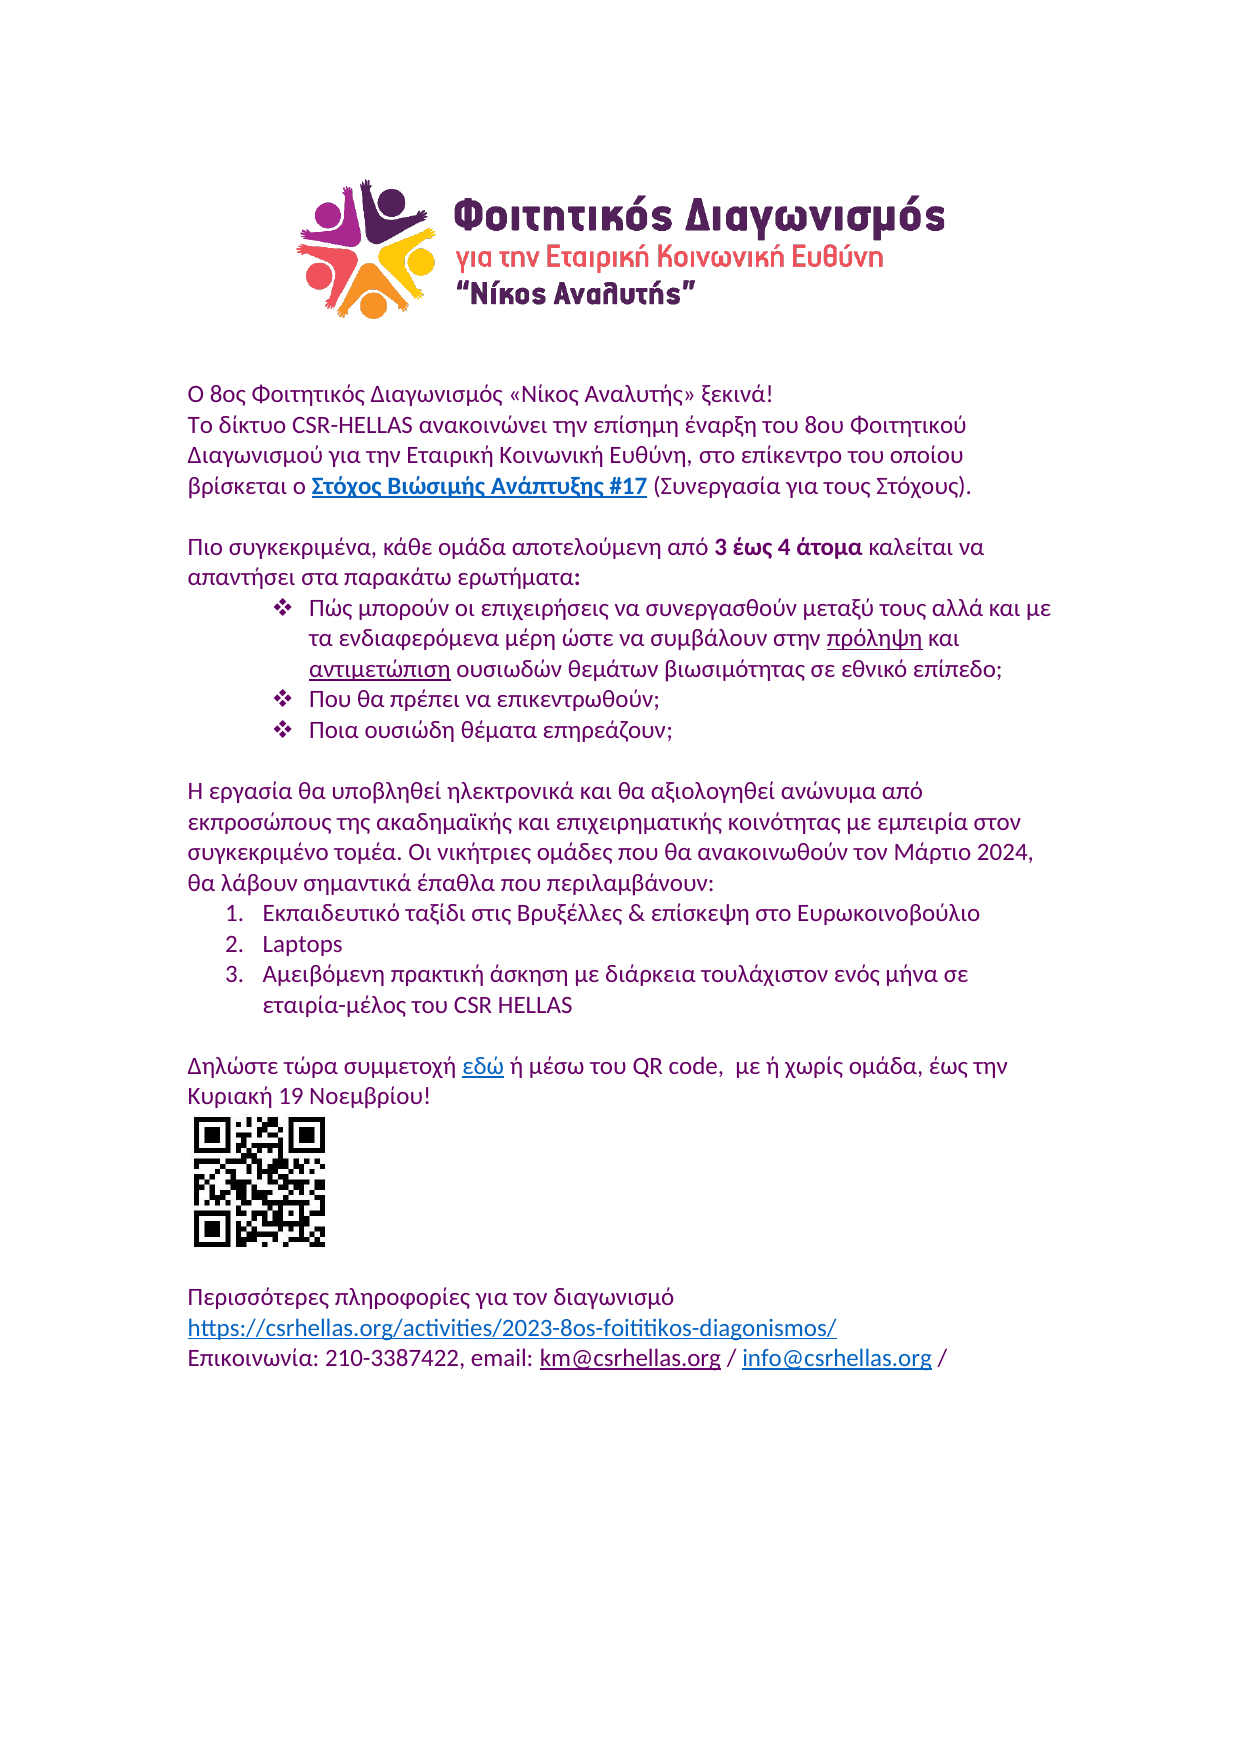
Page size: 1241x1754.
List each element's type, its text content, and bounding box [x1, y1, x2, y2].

text Επικοινωνία: 210-3387422, email: km@csrhellas.org / info@csrhellas.org / [187, 1342, 540, 1373]
list Πώς μπορούν οι επιχειρήσεις να συνεργασθούν μεταξύ τους αλλά και με τα ενδιαφερόμενα μέρη ώστε να συμβάλουν στην πρόληψη και αντιμετώπιση ουσιωδών θεμάτων βιωσιμότητας σε εθνικό επίπεδο; [271, 592, 1053, 683]
text Το δίκτυο CSR-HELLAS ανακοινώνει την επίσημη έναρξη του 8ου Φοιτητικού Διαγωνισμού για την Εταιρική Κοινωνική Ευθύνη, στο επίκεντρο του οποίου βρίσκεται ο Στόχος Βιώσιμής Ανάπτυξης #17 (Συνεργασία για τους Στόχους). [187, 409, 1053, 500]
list Laptops [225, 928, 1053, 958]
text Η εργασία θα υποβληθεί ηλεκτρονικά και θα αξιολογηθεί ανώνυμα από εκπροσώπους της ακαδημαϊκής και επιχειρηματικής κοινότητας με εμπειρία στον συγκεκριμένο τομέα. Οι νικήτριες ομάδες που θα ανακοινωθούν τον Μάρτιο 2024, θα λάβουν σημαντικά έπαθλα που περιλαμβάνουν: [187, 775, 1053, 897]
text Περισσότερες πληροφορίες για τον διαγωνισμό https://csrhellas.org/activities/2023-8os-foititikos-diagonismos/ [187, 1281, 1053, 1342]
text Ο 8ος Φοιτητικός Διαγωνισμός «Νίκος Αναλυτής» ξεκινά! [187, 378, 1053, 409]
list Αμειβόμενη πρακτική άσκηση με διάρκεια τουλάχιστον ενός μήνα σε εταιρία-μέλος του CSR HELLAS [225, 958, 1053, 1019]
list Ποια ουσιώδη θέματα επηρεάζουν; [271, 714, 1053, 744]
list Εκπαιδευτικό ταξίδι στις Βρυξέλλες & επίσκεψη στο Ευρωκοινοβούλιο [225, 897, 1053, 928]
text Πιο συγκεκριμένα, κάθε ομάδα αποτελούμενη από 3 έως 4 άτομα καλείται να απαντήσει στα παρακάτω ερωτήματα: [187, 531, 1053, 592]
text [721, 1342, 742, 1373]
picture [187, 1110, 328, 1251]
list Που θα πρέπει να επικεντρωθούν; [271, 683, 1053, 714]
picture [296, 179, 945, 319]
text Δηλώστε τώρα συμμετοχή εδώ ή μέσω του QR code, με ή χωρίς ομάδα, έως την Κυριακή 19 Νοεμβρίου! [187, 1050, 1053, 1111]
